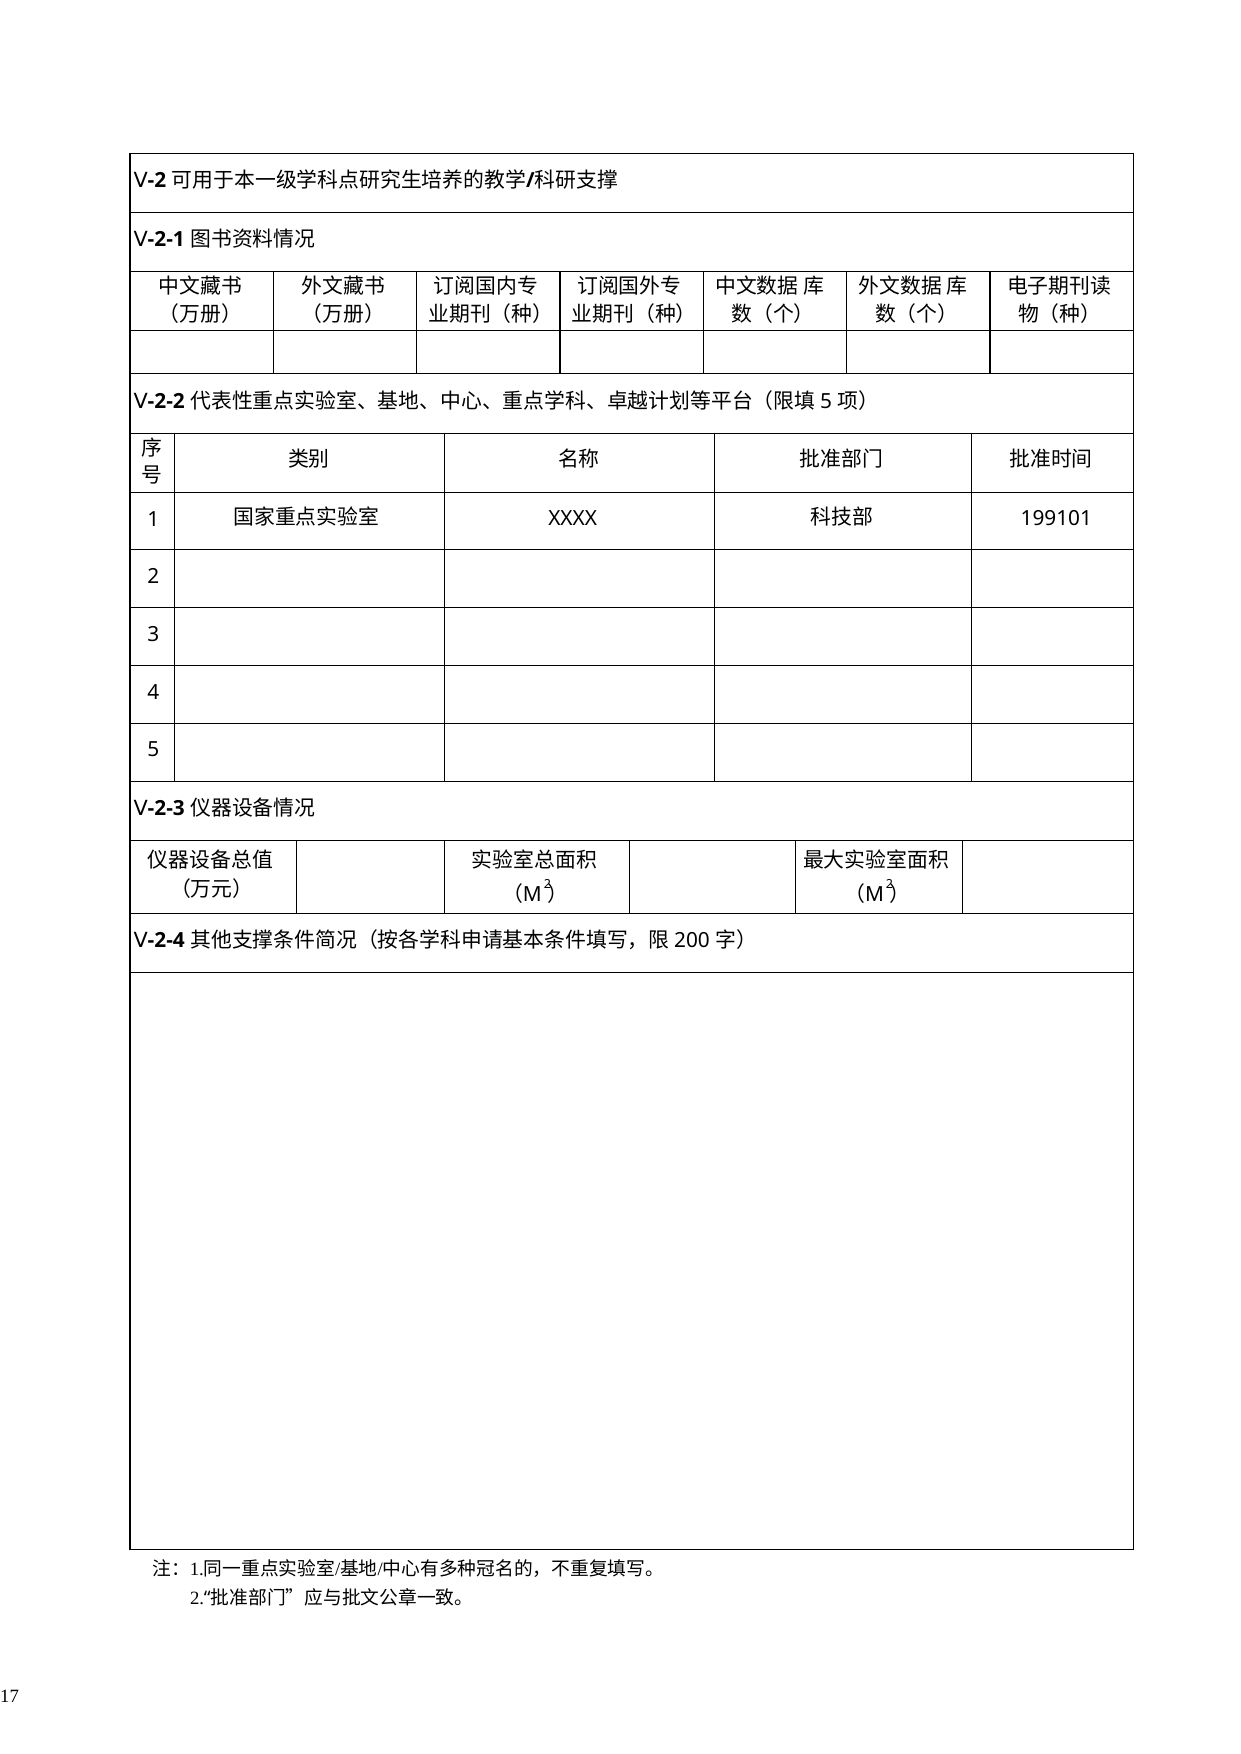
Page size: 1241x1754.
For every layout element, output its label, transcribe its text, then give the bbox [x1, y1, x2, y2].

text 17 [0, 1689, 1240, 1706]
text 2.“批准部门”应与批文公章一致。 [190, 1579, 1240, 1610]
text 注：1.同一重点实验室/基地/中心有多种冠名的，不重复填写。 [152, 1559, 1240, 1579]
